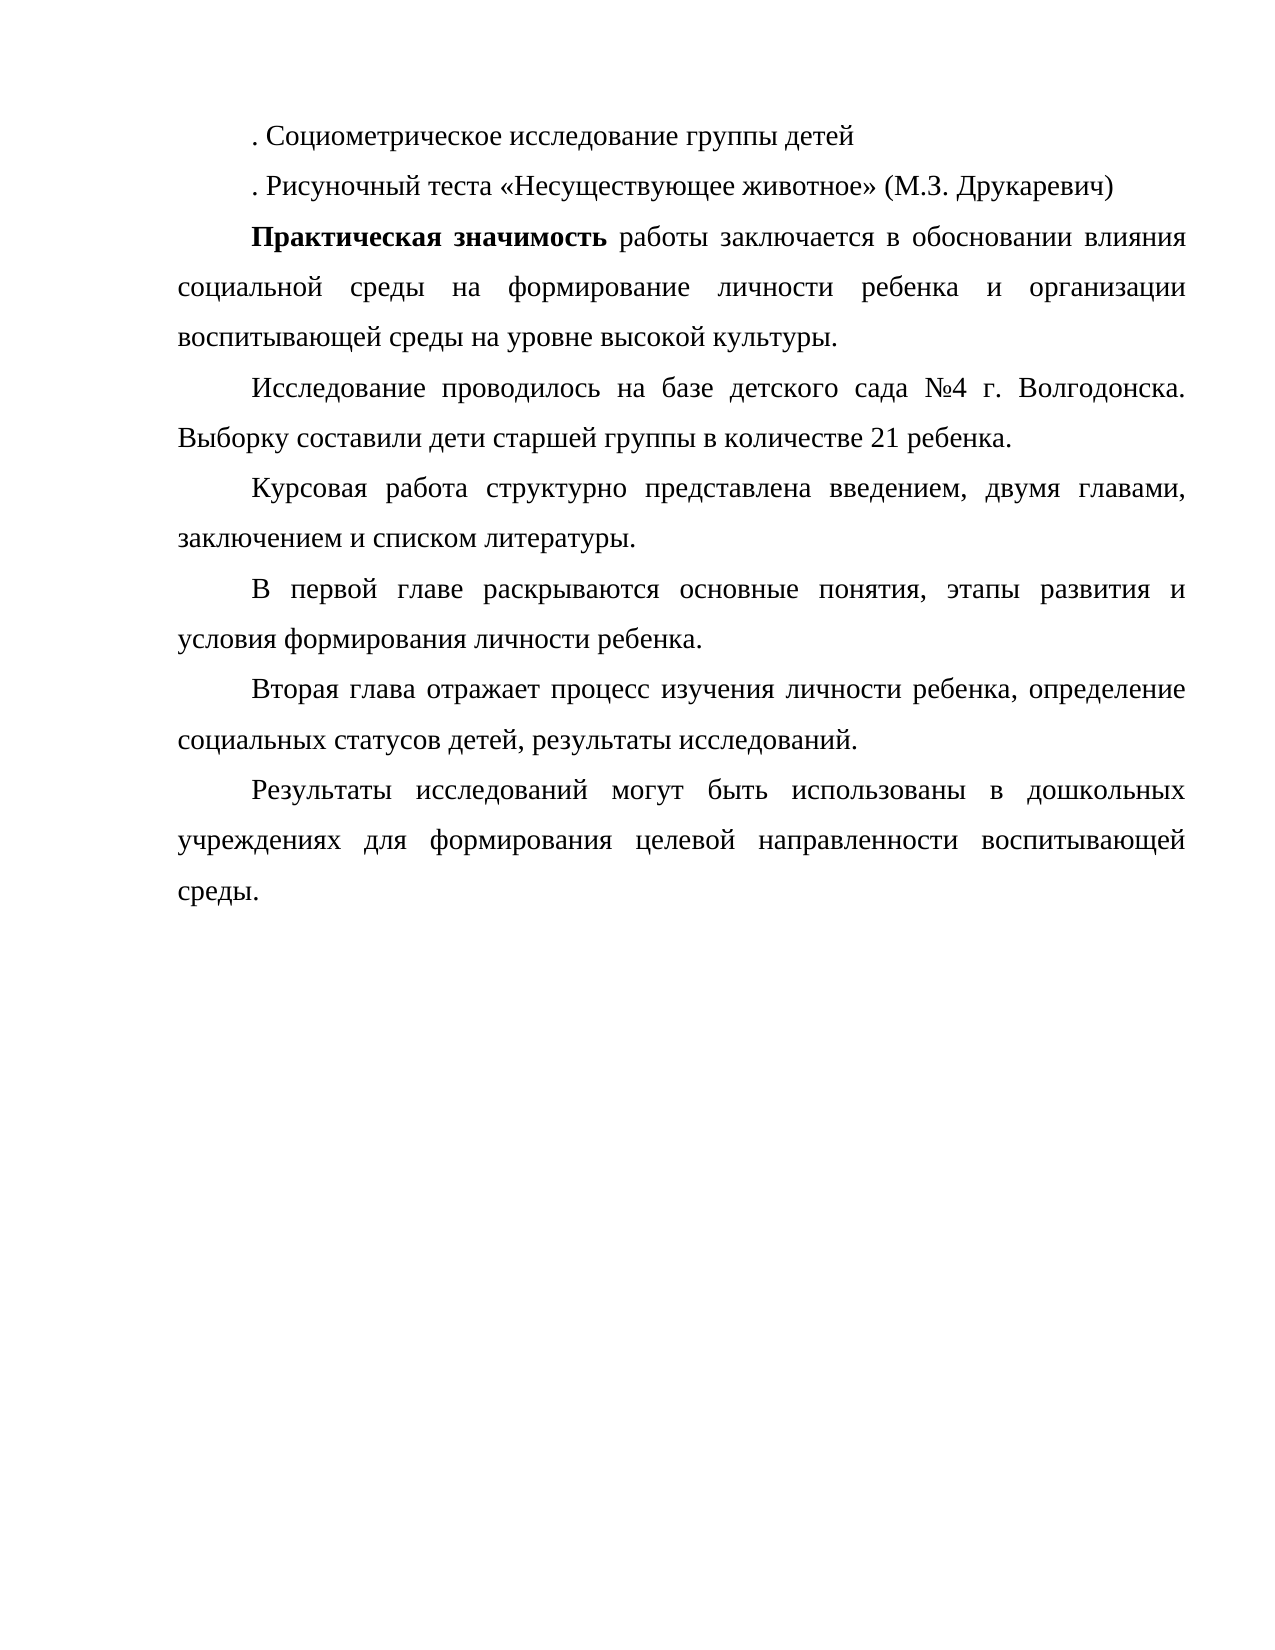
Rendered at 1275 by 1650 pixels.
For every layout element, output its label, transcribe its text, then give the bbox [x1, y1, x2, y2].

text . Рисуночный теста «Несуществующее животное» (М.З. Друкаревич) [177, 168, 1186, 202]
text В первой главе раскрываются основные понятия, этапы развития и условия формирования личности ребенка. [177, 571, 1186, 655]
text Результаты исследований могут быть использованы в дошкольных учреждениях для формирования целевой направленности воспитывающей среды. [177, 772, 1186, 906]
text Исследование проводилось на базе детского сада №4 г. Волгодонска. Выборку составили дети старшей группы в количестве 21 ребенка. [177, 370, 1186, 453]
text Вторая глава отражает процесс изучения личности ребенка, определение социальных статусов детей, результаты исследований. [177, 672, 1186, 755]
text Практическая значимость работы заключается в обосновании влияния социальной среды на формирование личности ребенка и организации воспитывающей среды на уровне высокой культуры. [177, 219, 1186, 353]
text . Социометрическое исследование группы детей [177, 118, 1186, 152]
text Курсовая работа структурно представлена введением, двумя главами, заключением и списком литературы. [177, 470, 1186, 554]
